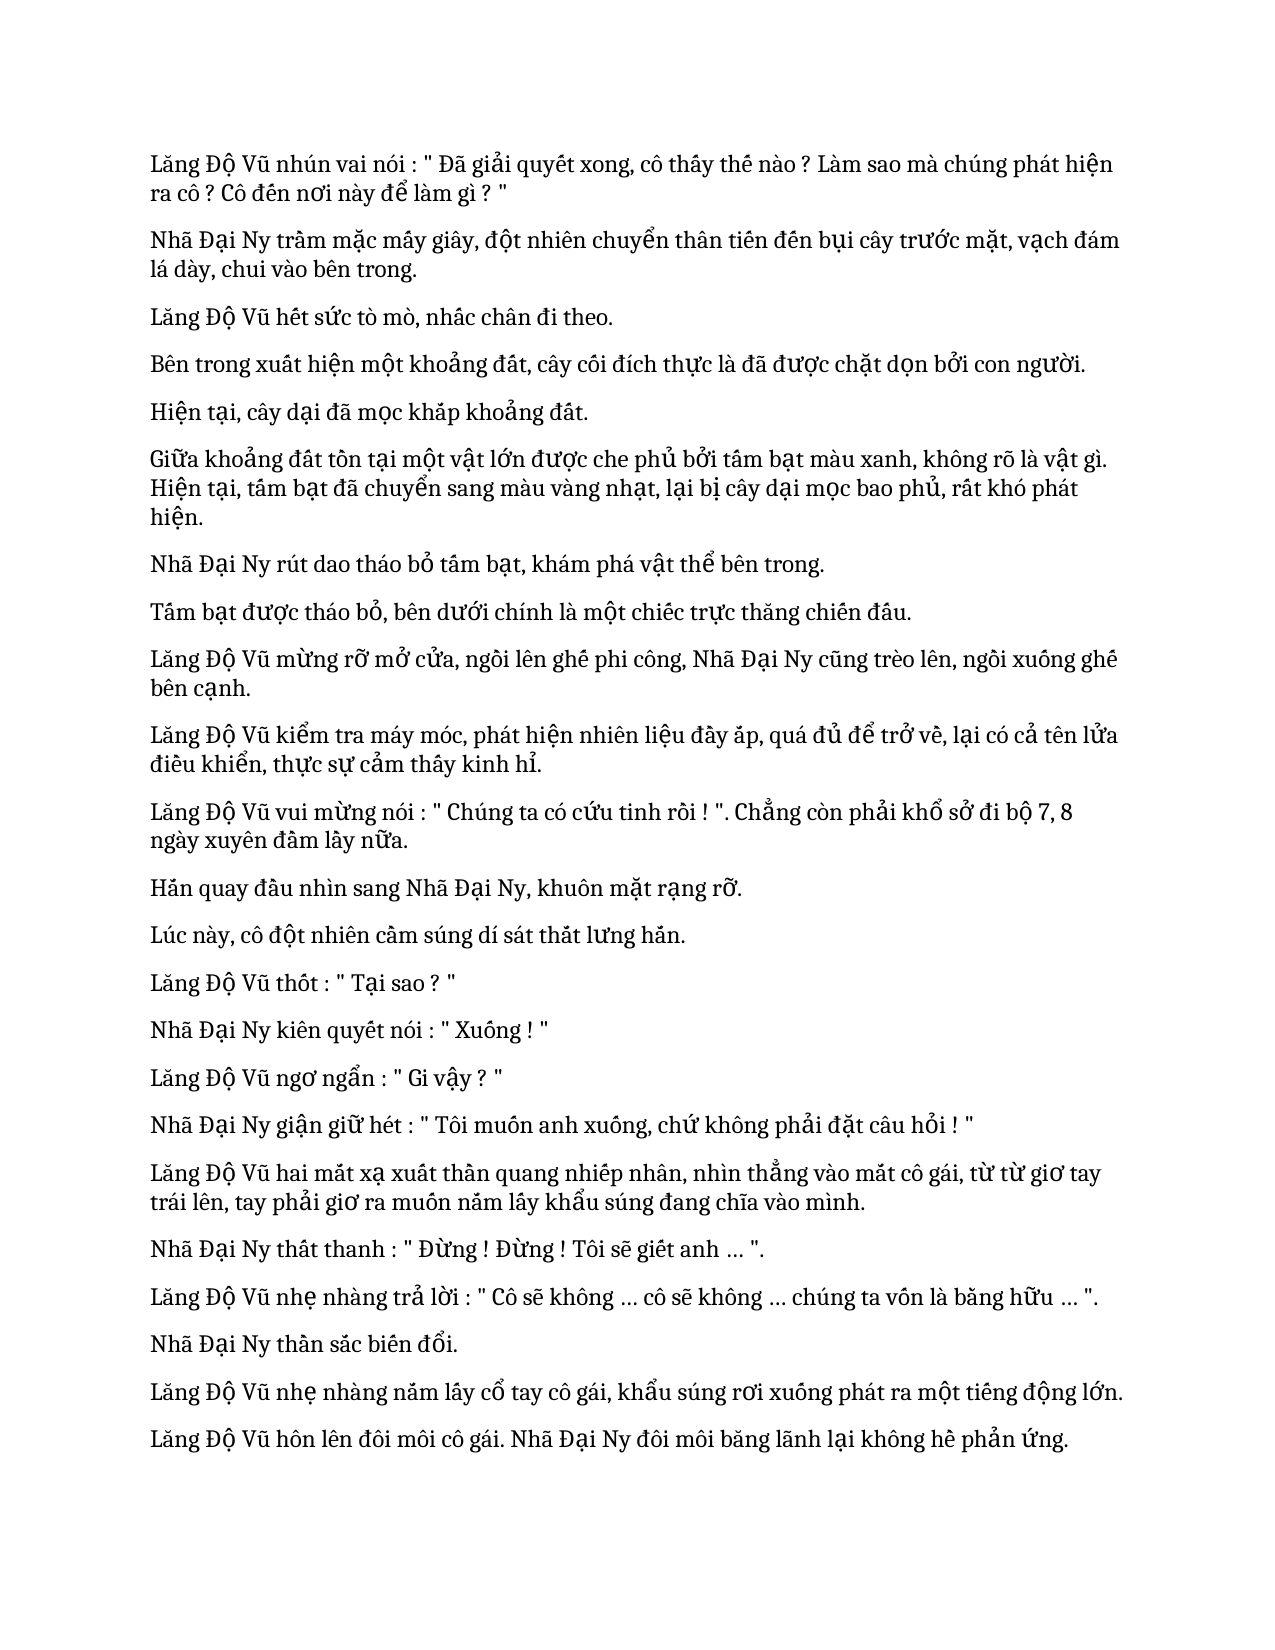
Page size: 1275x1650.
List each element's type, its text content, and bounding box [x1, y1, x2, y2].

text Tấm bạt được tháo bỏ, bên dưới chính là một chiếc trực thăng chiến đấu. [150, 597, 1125, 626]
text Giữa khoảng đất tồn tại một vật lớn được che phủ bởi tấm bạt màu xanh, không rõ là vật gì. Hiện tại, tấm bạt đã chuyển sang màu vàng nhạt, lại bị cây dại mọc bao phủ, rất khó phát hiện. [150, 445, 1125, 531]
text Lăng Độ Vũ ngơ ngẩn : " Gi vậy ? " [150, 1064, 1125, 1092]
text Lăng Độ Vũ mừng rỡ mở cửa, ngồi lên ghế phi công, Nhã Đại Ny cũng trèo lên, ngồi xuống ghế bên cạnh. [150, 645, 1125, 702]
text Nhã Đại Ny rút dao tháo bỏ tấm bạt, khám phá vật thể bên trong. [150, 550, 1125, 579]
text Lăng Độ Vũ hết sức tò mò, nhấc chân đi theo. [150, 302, 1125, 331]
text Lăng Độ Vũ thốt : " Tại sao ? " [150, 969, 1125, 997]
text Lăng Độ Vũ hôn lên đôi môi cô gái. Nhã Đại Ny đôi môi băng lãnh lại không hề phản ứng. [150, 1425, 1125, 1454]
text Lăng Độ Vũ hai mắt xạ xuất thần quang nhiếp nhân, nhìn thẳng vào mắt cô gái, từ từ giơ tay trái lên, tay phải giơ ra muốn nắm lấy khẩu súng đang chĩa vào mình. [150, 1159, 1125, 1216]
text Hắn quay đầu nhìn sang Nhã Đại Ny, khuôn mặt rạng rỡ. [150, 874, 1125, 902]
text Lăng Độ Vũ vui mừng nói : " Chúng ta có cứu tinh rồi ! ". Chẳng còn phải khổ sở đi bộ 7, 8 ngày xuyên đầm lầy nữa. [150, 797, 1125, 855]
text Nhã Đại Ny trầm mặc mấy giây, đột nhiên chuyển thân tiến đến bụi cây trước mặt, vạch đám lá dày, chui vào bên trong. [150, 226, 1125, 284]
text Nhã Đại Ny thất thanh : " Đừng ! Đừng ! Tôi sẽ giết anh … ". [150, 1235, 1125, 1264]
text Lăng Độ Vũ nhún vai nói : " Đã giải quyết xong, cô thấy thế nào ? Làm sao mà chúng phát hiện ra cô ? Cô đến nơi này để làm gì ? " [150, 150, 1125, 207]
text Lăng Độ Vũ nhẹ nhàng trả lời : " Cô sẽ không … cô sẽ không … chúng ta vốn là bằng hữu … ". [150, 1282, 1125, 1311]
text Nhã Đại Ny kiên quyết nói : " Xuống ! " [150, 1016, 1125, 1045]
text Lúc này, cô đột nhiên cầm súng dí sát thắt lưng hắn. [150, 921, 1125, 950]
text Bên trong xuất hiện một khoảng đất, cây cối đích thực là đã được chặt dọn bởi con người. [150, 350, 1125, 379]
text Nhã Đại Ny giận giữ hét : " Tôi muốn anh xuống, chứ không phải đặt câu hỏi ! " [150, 1111, 1125, 1140]
text Lăng Độ Vũ nhẹ nhàng nắm lấy cổ tay cô gái, khẩu súng rơi xuống phát ra một tiếng động lớn. [150, 1377, 1125, 1406]
text Lăng Độ Vũ kiểm tra máy móc, phát hiện nhiên liệu đầy ắp, quá đủ để trở về, lại có cả tên lửa điều khiển, thực sự cảm thấy kinh hỉ. [150, 721, 1125, 779]
text Hiện tại, cây dại đã mọc khắp khoảng đất. [150, 397, 1125, 426]
text Nhã Đại Ny thần sắc biến đổi. [150, 1330, 1125, 1359]
